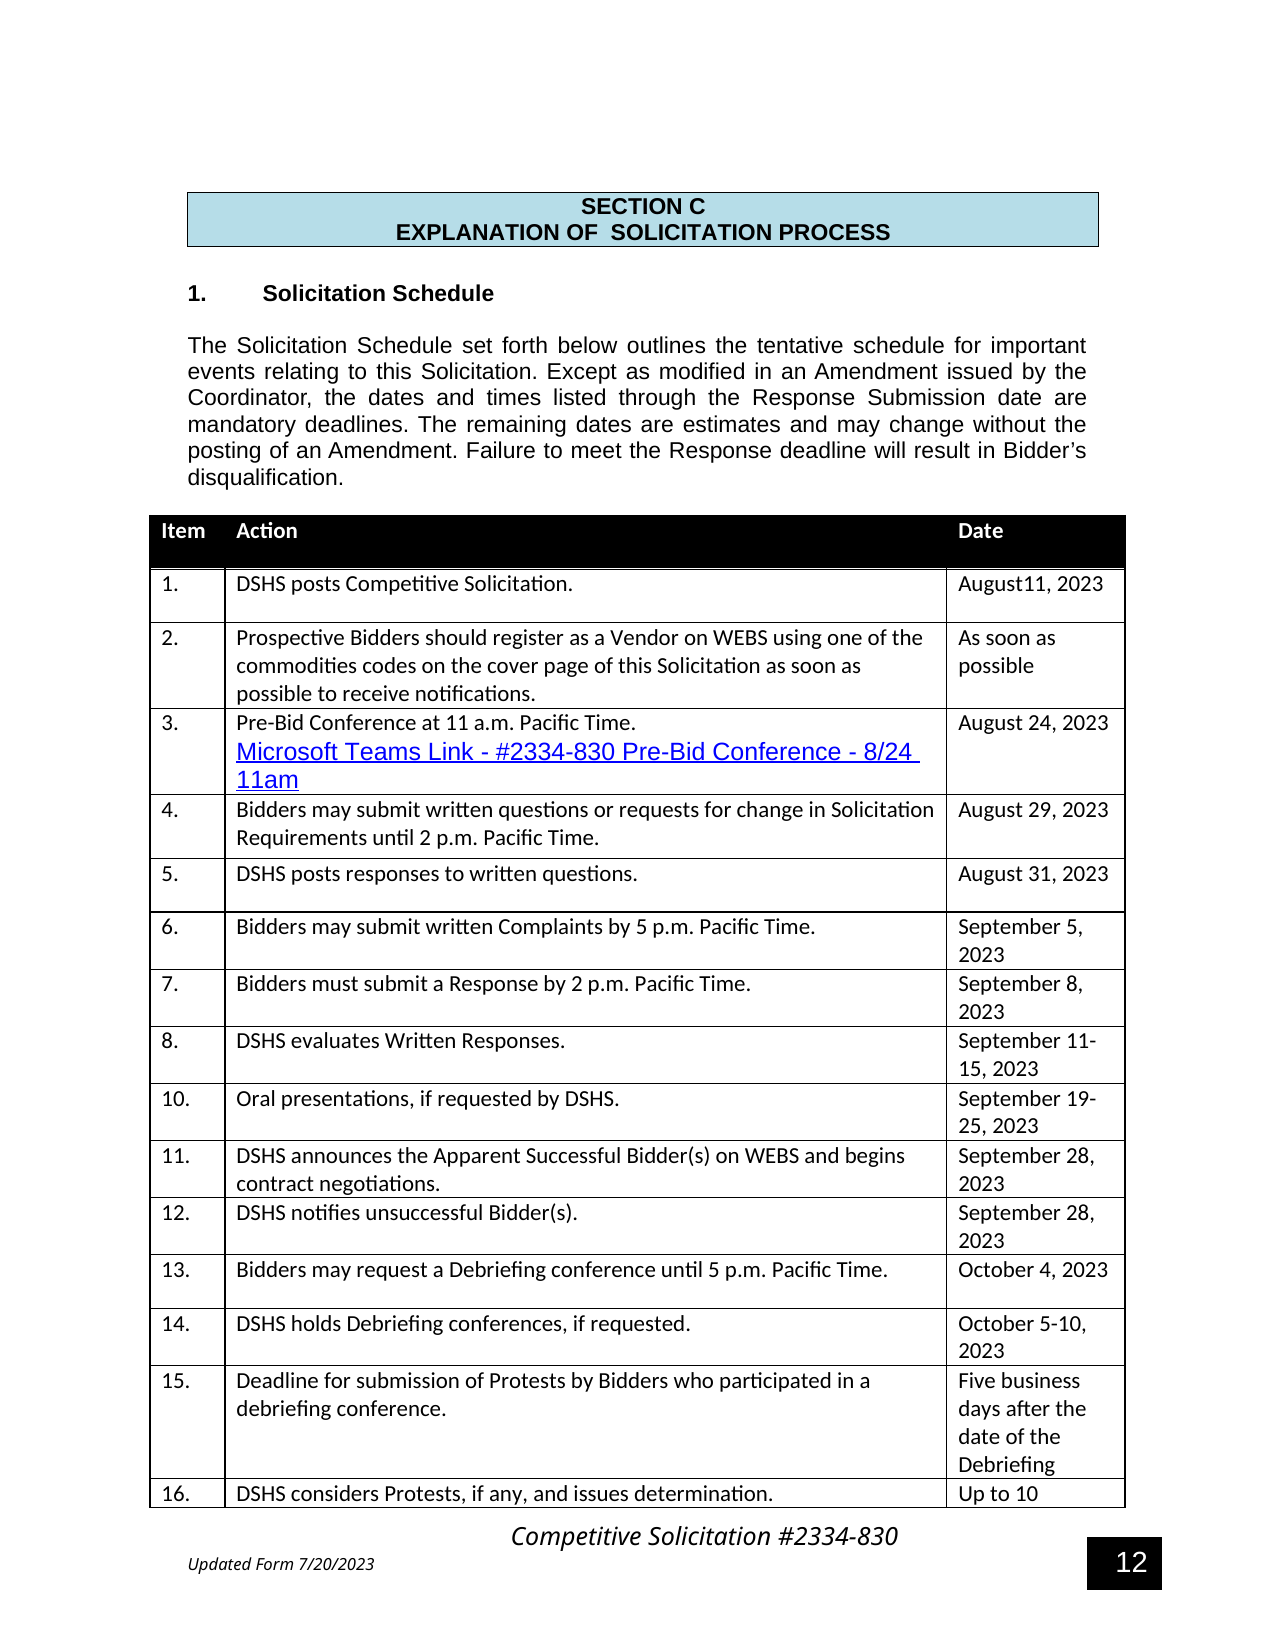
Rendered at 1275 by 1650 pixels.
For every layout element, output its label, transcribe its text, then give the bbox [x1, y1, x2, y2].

table_header Action [226, 516, 946, 568]
table_cell 6. [151, 913, 224, 968]
table_cell Five business days after the date of the Debriefing [947, 1366, 1124, 1478]
table_cell 3. [151, 709, 224, 794]
table_cell 4. [151, 795, 224, 858]
table_cell Pre-Bid Conference at 11 a.m. Pacific Time. Microsoft Teams Link - #2334-830 Pre-Bid Conference - 8/24 11am [226, 709, 946, 794]
subtitle Solicitation Schedule [187, 280, 1087, 307]
table_cell DSHS posts responses to written questions. [226, 859, 946, 911]
table_cell Bidders may request a Debriefing conference until 5 p.m. Pacific Time. [226, 1255, 946, 1308]
table_cell September 5, 2023 [947, 913, 1124, 968]
table_cell 7. [151, 970, 224, 1026]
table_cell 13. [151, 1255, 224, 1308]
table_cell Oral presentations, if requested by DSHS. [226, 1084, 946, 1140]
table_cell September 11-15, 2023 [947, 1027, 1124, 1083]
table_cell DSHS evaluates Written Responses. [226, 1027, 946, 1083]
table_cell August 31, 2023 [947, 859, 1124, 911]
table_cell DSHS holds Debriefing conferences, if requested. [226, 1309, 946, 1365]
table_cell 16. [151, 1479, 224, 1507]
table_cell 10. [151, 1084, 224, 1140]
table_cell September 28, 2023 [947, 1198, 1124, 1254]
table_cell DSHS announces the Apparent Successful Bidder(s) on WEBS and begins contract negotiations. [226, 1141, 946, 1197]
table_cell Bidders must submit a Response by 2 p.m. Pacific Time. [226, 970, 946, 1026]
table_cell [947, 1479, 1124, 1507]
table_cell Prospective Bidders should register as a Vendor on WEBS using one of the commodities codes on the cover page of this Solicitation as soon as possible to receive notifications. [226, 623, 946, 707]
table_cell 11. [151, 1141, 224, 1197]
table_cell October 5-10, 2023 [947, 1309, 1124, 1365]
table_cell 12. [151, 1198, 224, 1254]
table_cell 8. [151, 1027, 224, 1083]
table_header SECTION C EXPLANATION OF SOLICITATION PROCESS [188, 193, 1098, 246]
table_cell 14. [151, 1309, 224, 1365]
table_cell Deadline for submission of Protests by Bidders who participated in a debriefing conference. [226, 1366, 946, 1478]
table_cell Bidders may submit written questions or requests for change in Solicitation Requirements until 2 p.m. Pacific Time. [226, 795, 946, 858]
table_cell August 24, 2023 [947, 709, 1124, 794]
table_cell DSHS posts Competitive Solicitation. [226, 570, 946, 622]
table_cell September 19-25, 2023 [947, 1084, 1124, 1140]
table_cell 2. [151, 623, 224, 707]
table_cell September 8, 2023 [947, 970, 1124, 1026]
table_header Item [151, 516, 224, 568]
table_cell September 28, 2023 [947, 1141, 1124, 1197]
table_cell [226, 1479, 946, 1507]
table_cell Bidders may submit written Complaints by 5 p.m. Pacific Time. [226, 913, 946, 968]
table_cell As soon as possible [947, 623, 1124, 707]
table_cell 1. [151, 570, 224, 622]
table_cell August 29, 2023 [947, 795, 1124, 858]
table_cell DSHS notifies unsuccessful Bidder(s). [226, 1198, 946, 1254]
table_cell 5. [151, 859, 224, 911]
table_header Date [947, 516, 1124, 568]
table_cell August11, 2023 [947, 570, 1124, 622]
table_cell October 4, 2023 [947, 1255, 1124, 1308]
subtitle The Solicitation Schedule set forth below outlines the tentative schedule for important events relating to this Solicitation. Except as modified in an Amendment issued by the Coordinator, the dates and times listed through the Response Submission date are mandatory deadlines. The remaining dates are estimates and may change without the posting of an Amendment. Failure to meet the Response deadline will result in Bidder’s disqualification. [187, 332, 1087, 490]
table_cell 15. [151, 1366, 224, 1478]
